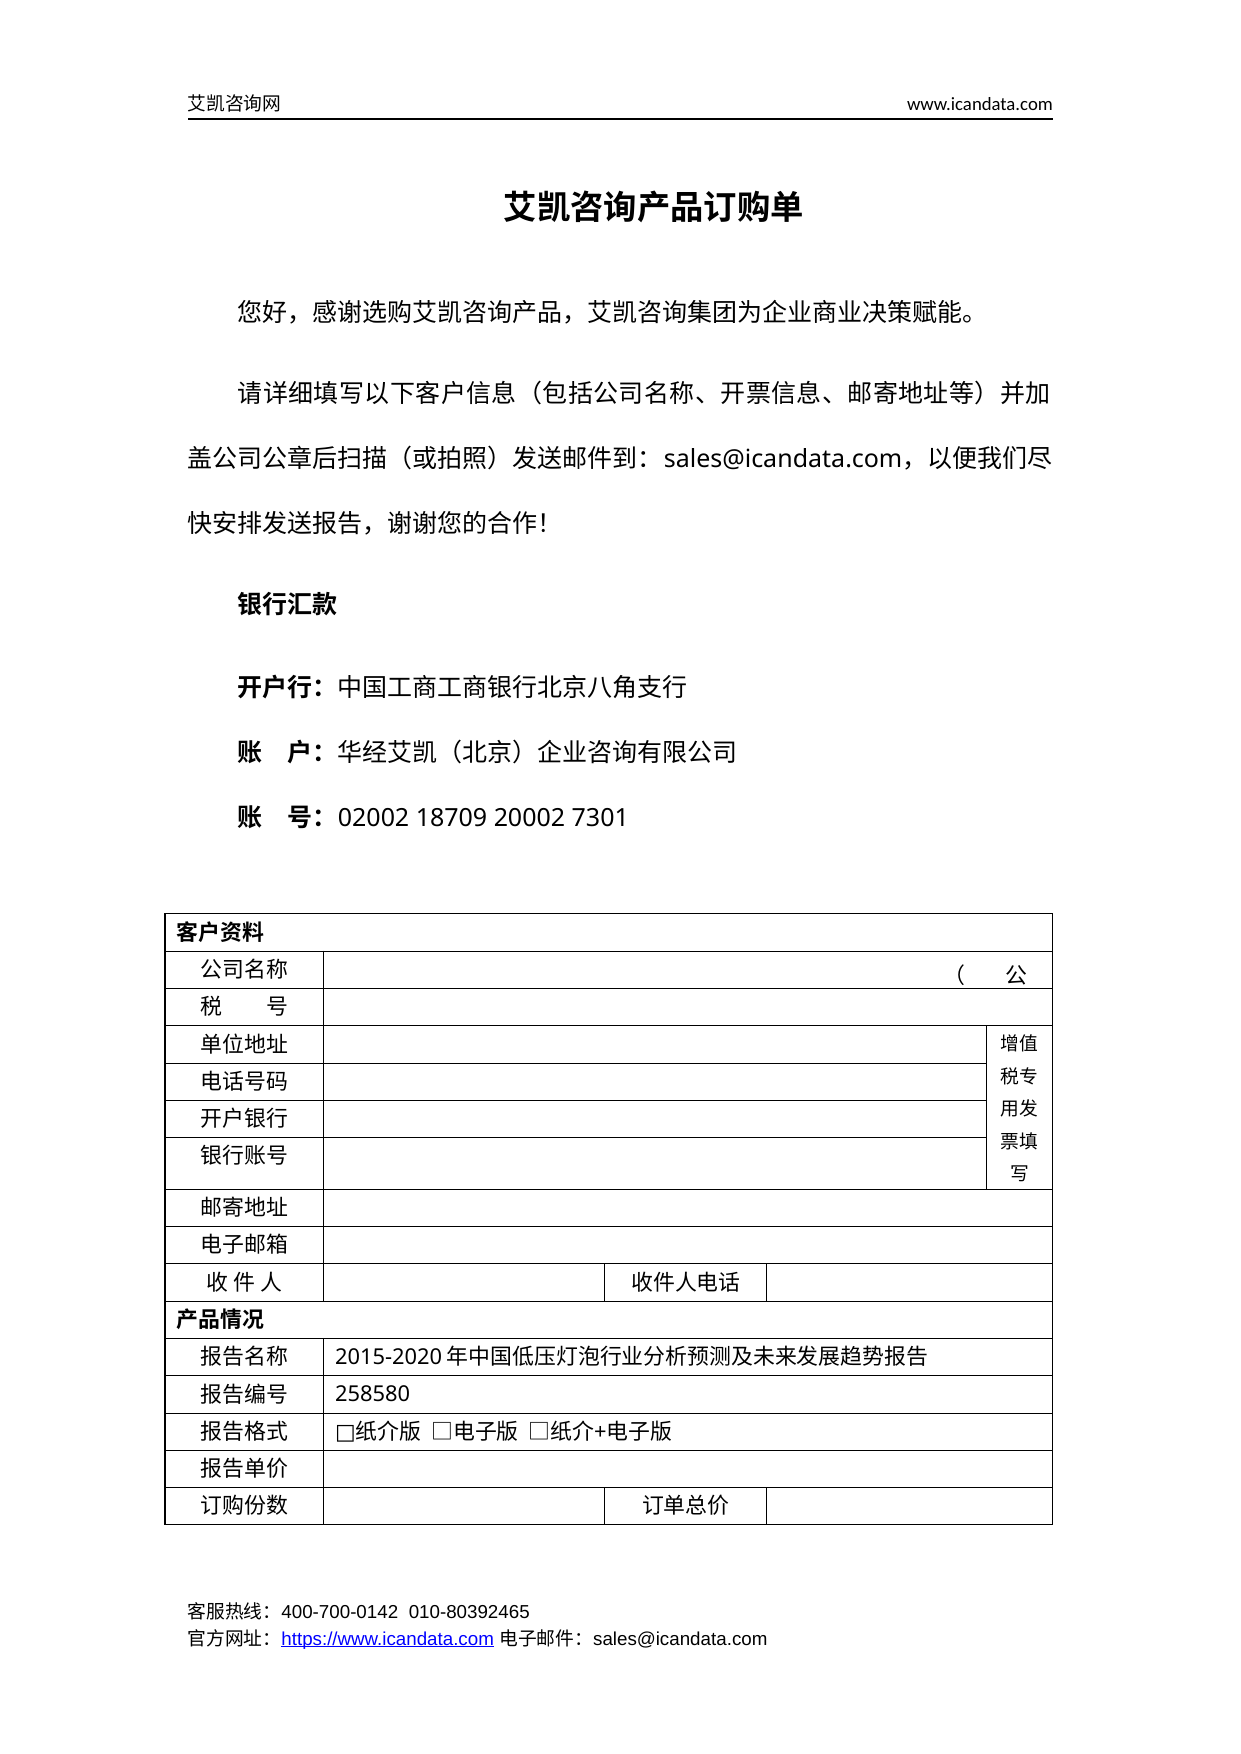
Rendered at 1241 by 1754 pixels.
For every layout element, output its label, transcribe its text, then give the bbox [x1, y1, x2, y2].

text 银行汇款 [187, 570, 1053, 635]
table_cell 收件人电话 [605, 1264, 766, 1301]
table_cell [324, 1138, 986, 1189]
text 您好，感谢选购艾凯咨询产品，艾凯咨询集团为企业商业决策赋能。 [187, 278, 1053, 343]
table_cell [324, 1264, 604, 1301]
table_cell 收 件 人 [166, 1264, 323, 1301]
table_cell 产品情况 [166, 1302, 1052, 1338]
text 艾凯咨询产品订购单 [187, 172, 1053, 237]
table_cell 258580 [324, 1376, 1052, 1412]
table_cell 公司名称 [166, 952, 323, 988]
table_header 客户资料 [166, 914, 1052, 951]
table_cell 开户银行 [166, 1101, 323, 1137]
table_cell 电子邮箱 [166, 1227, 323, 1263]
table_cell 订购份数 [166, 1488, 323, 1524]
table_cell [324, 1488, 604, 1524]
table_cell 2015-2020年中国低压灯泡行业分析预测及未来发展趋势报告 [324, 1339, 1052, 1375]
table_cell 订单总价 [605, 1488, 766, 1524]
table_cell 报告格式 [166, 1414, 323, 1450]
text 账 户：华经艾凯（北京）企业咨询有限公司 [187, 718, 1053, 783]
table_cell 报告单价 [166, 1451, 323, 1487]
text 账 号：02002 18709 20002 7301 [187, 783, 1053, 848]
table_cell [324, 1190, 1052, 1226]
table_cell [324, 1026, 986, 1062]
table_cell [324, 1064, 986, 1100]
table_cell 单位地址 [166, 1026, 323, 1062]
table_cell 税 号 [166, 989, 323, 1025]
table_cell 电话号码 [166, 1064, 323, 1100]
table_cell [767, 1264, 1052, 1301]
table_cell [767, 1488, 1052, 1524]
table_cell [324, 1451, 1052, 1487]
table_cell [324, 1227, 1052, 1263]
text 请详细填写以下客户信息（包括公司名称、开票信息、邮寄地址等）并加盖公司公章后扫描（或拍照）发送邮件到：sales@icandata.com，以便我们尽快安排发送报告，谢谢您的合作！ [187, 359, 1053, 554]
table_cell 邮寄地址 [166, 1190, 323, 1226]
text 开户行：中国工商工商银行北京八角支行 [187, 653, 1053, 718]
table_cell 增值税专用发票填写 [987, 1026, 1052, 1189]
table_cell [324, 1101, 986, 1137]
table_cell 银行账号 [166, 1138, 323, 1189]
table_cell 报告名称 [166, 1339, 323, 1375]
table_cell □纸介版 □电子版 □纸介+电子版 [324, 1414, 1052, 1450]
table_cell [324, 989, 1052, 1025]
table_cell 报告编号 [166, 1376, 323, 1412]
table_cell [324, 952, 1052, 988]
